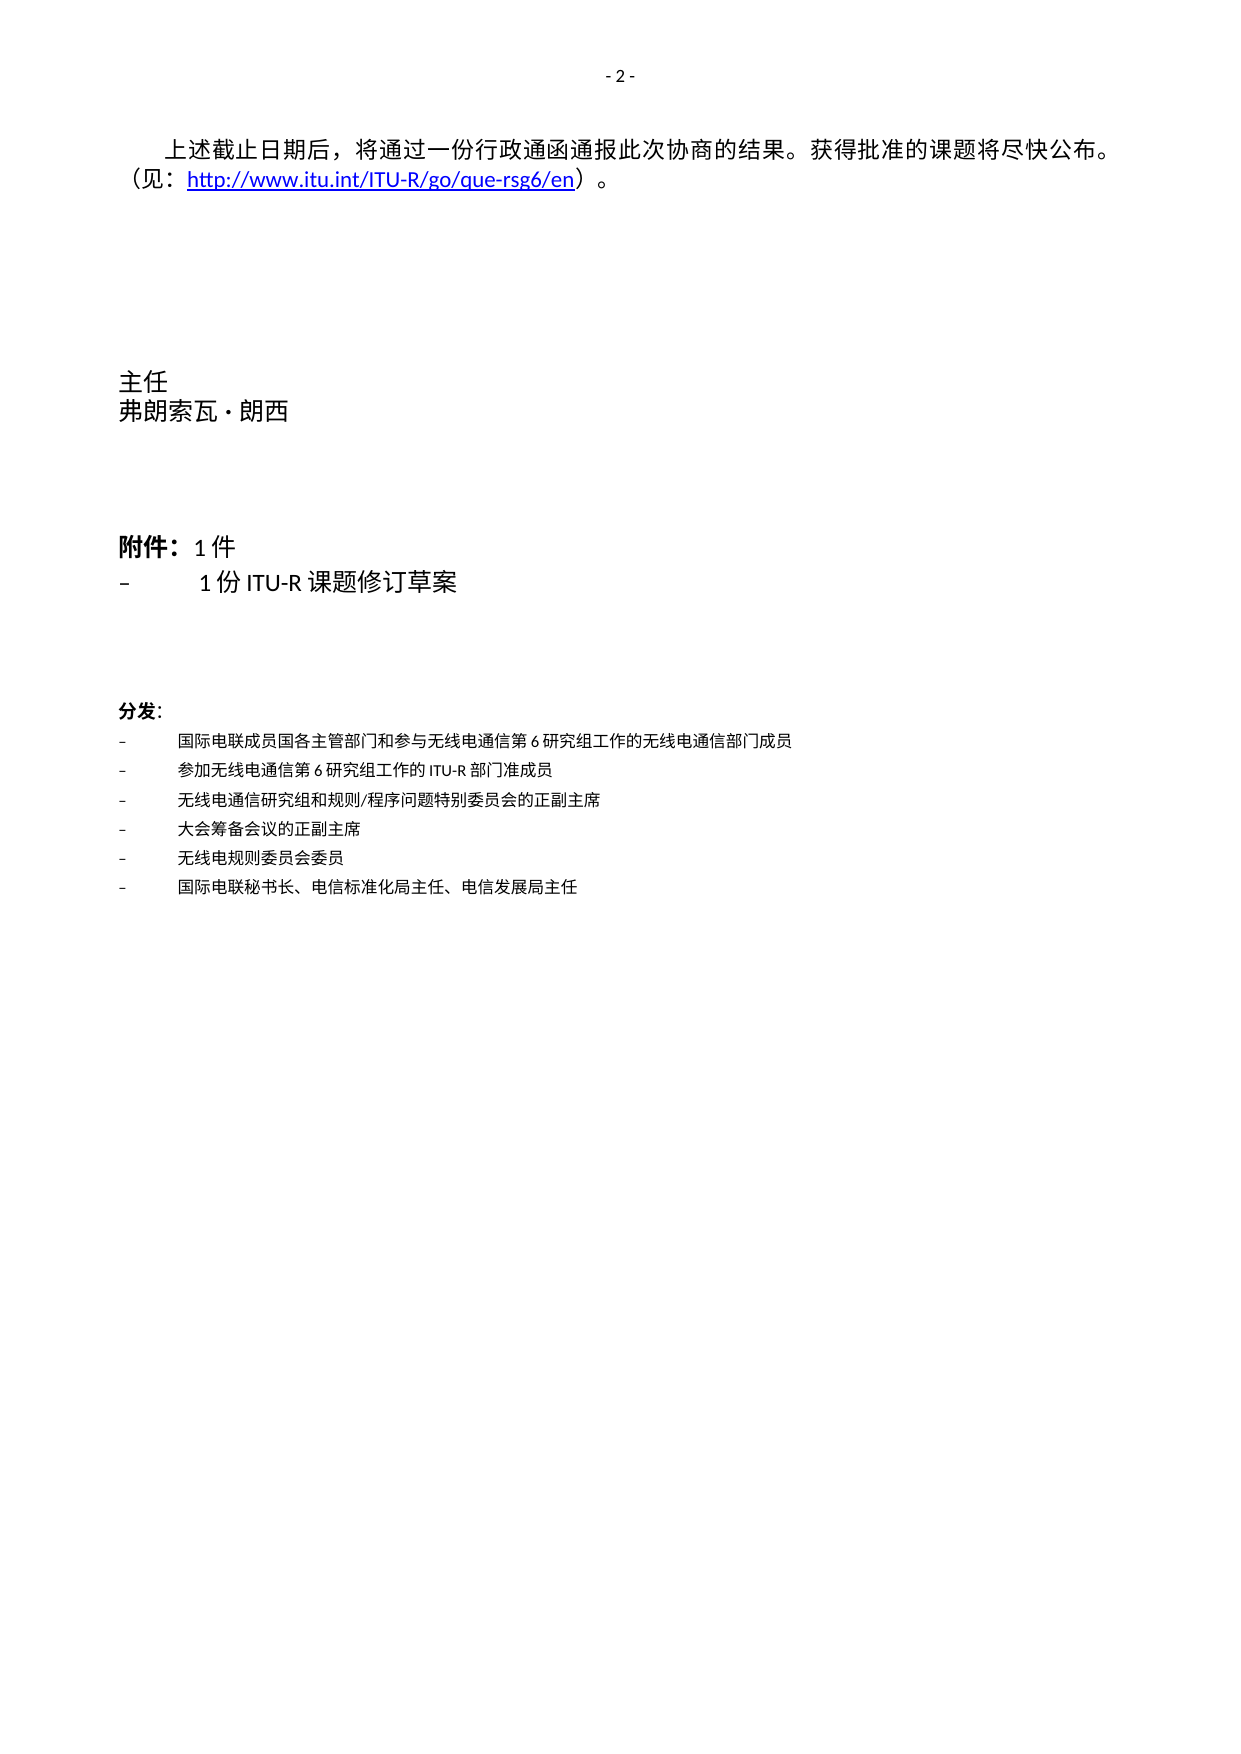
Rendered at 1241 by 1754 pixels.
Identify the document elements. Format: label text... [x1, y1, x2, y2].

text – 国际电联成员国各主管部门和参与无线电通信第6研究组工作的无线电通信部门成员 [118, 724, 1122, 753]
text – 大会筹备会议的正副主席 [118, 812, 1122, 841]
text – 参加无线电通信第6研究组工作的ITU-R部门准成员 [118, 753, 1122, 783]
text – 国际电联秘书长、电信标准化局主任、电信发展局主任 [118, 870, 1122, 899]
text – 1份ITU-R课题修订草案 [118, 568, 1122, 597]
text – 无线电通信研究组和规则/程序问题特别委员会的正副主席 [118, 783, 1122, 812]
text – 无线电规则委员会委员 [118, 841, 1122, 870]
text 主任 弗朗索瓦•朗西 [118, 368, 1122, 426]
text 附件：1件 [118, 533, 1122, 562]
text 上述截止日期后，将通过一份行政通函通报此次协商的结果。获得批准的课题将尽快公布。（见：http://www.itu.int/ITU-R/go/que-rsg6/en）。 [118, 135, 1122, 193]
text 分发： [118, 695, 1122, 724]
